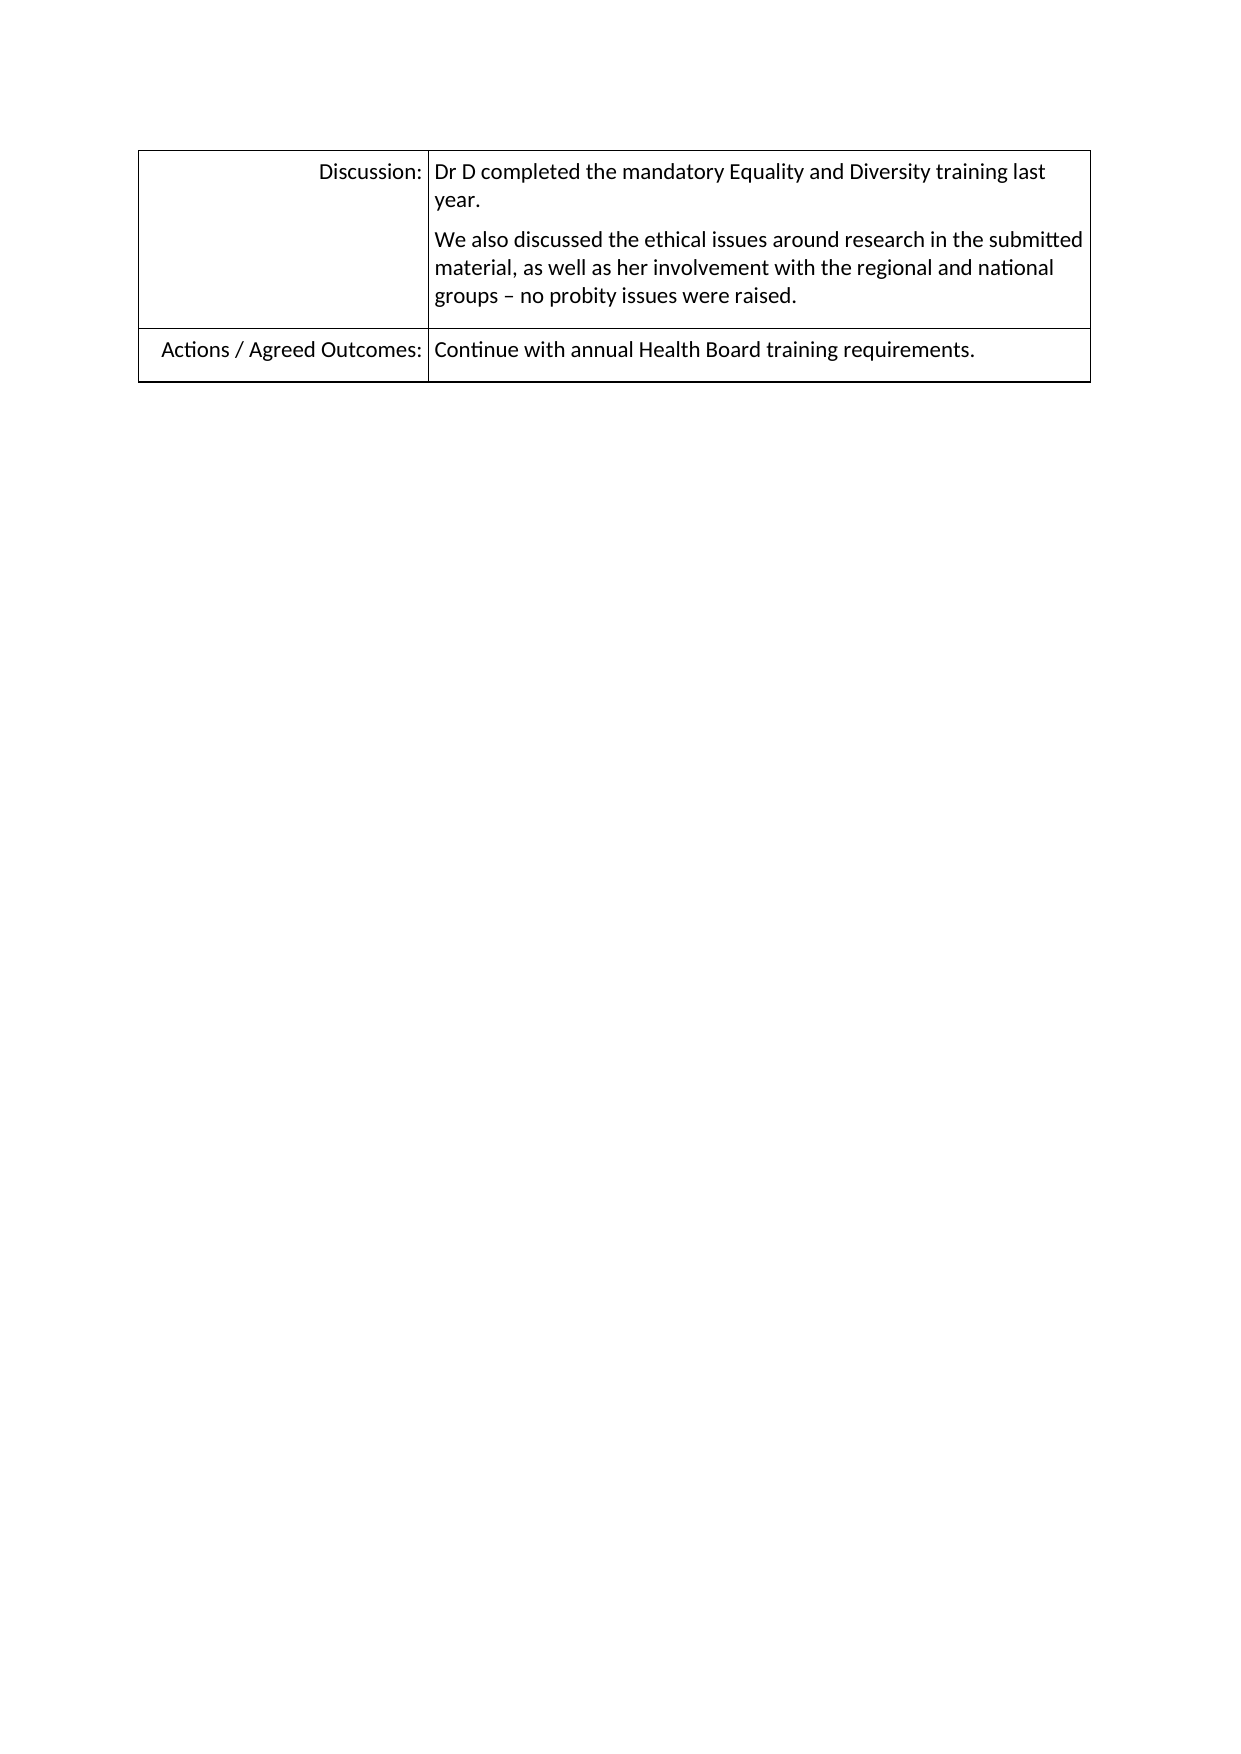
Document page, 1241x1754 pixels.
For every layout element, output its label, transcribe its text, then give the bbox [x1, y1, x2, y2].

table_cell Continue with annual Health Board training requirements. [429, 329, 1090, 381]
table_cell Dr D completed the mandatory Equality and Diversity training last year. We also discussed the ethical issues around research in the submitted material, as well as her involvement with the regional and national groups – no probity issues were raised. [429, 151, 1090, 328]
table_cell Actions / Agreed Outcomes: [139, 329, 428, 381]
table_cell Discussion: [139, 151, 428, 328]
